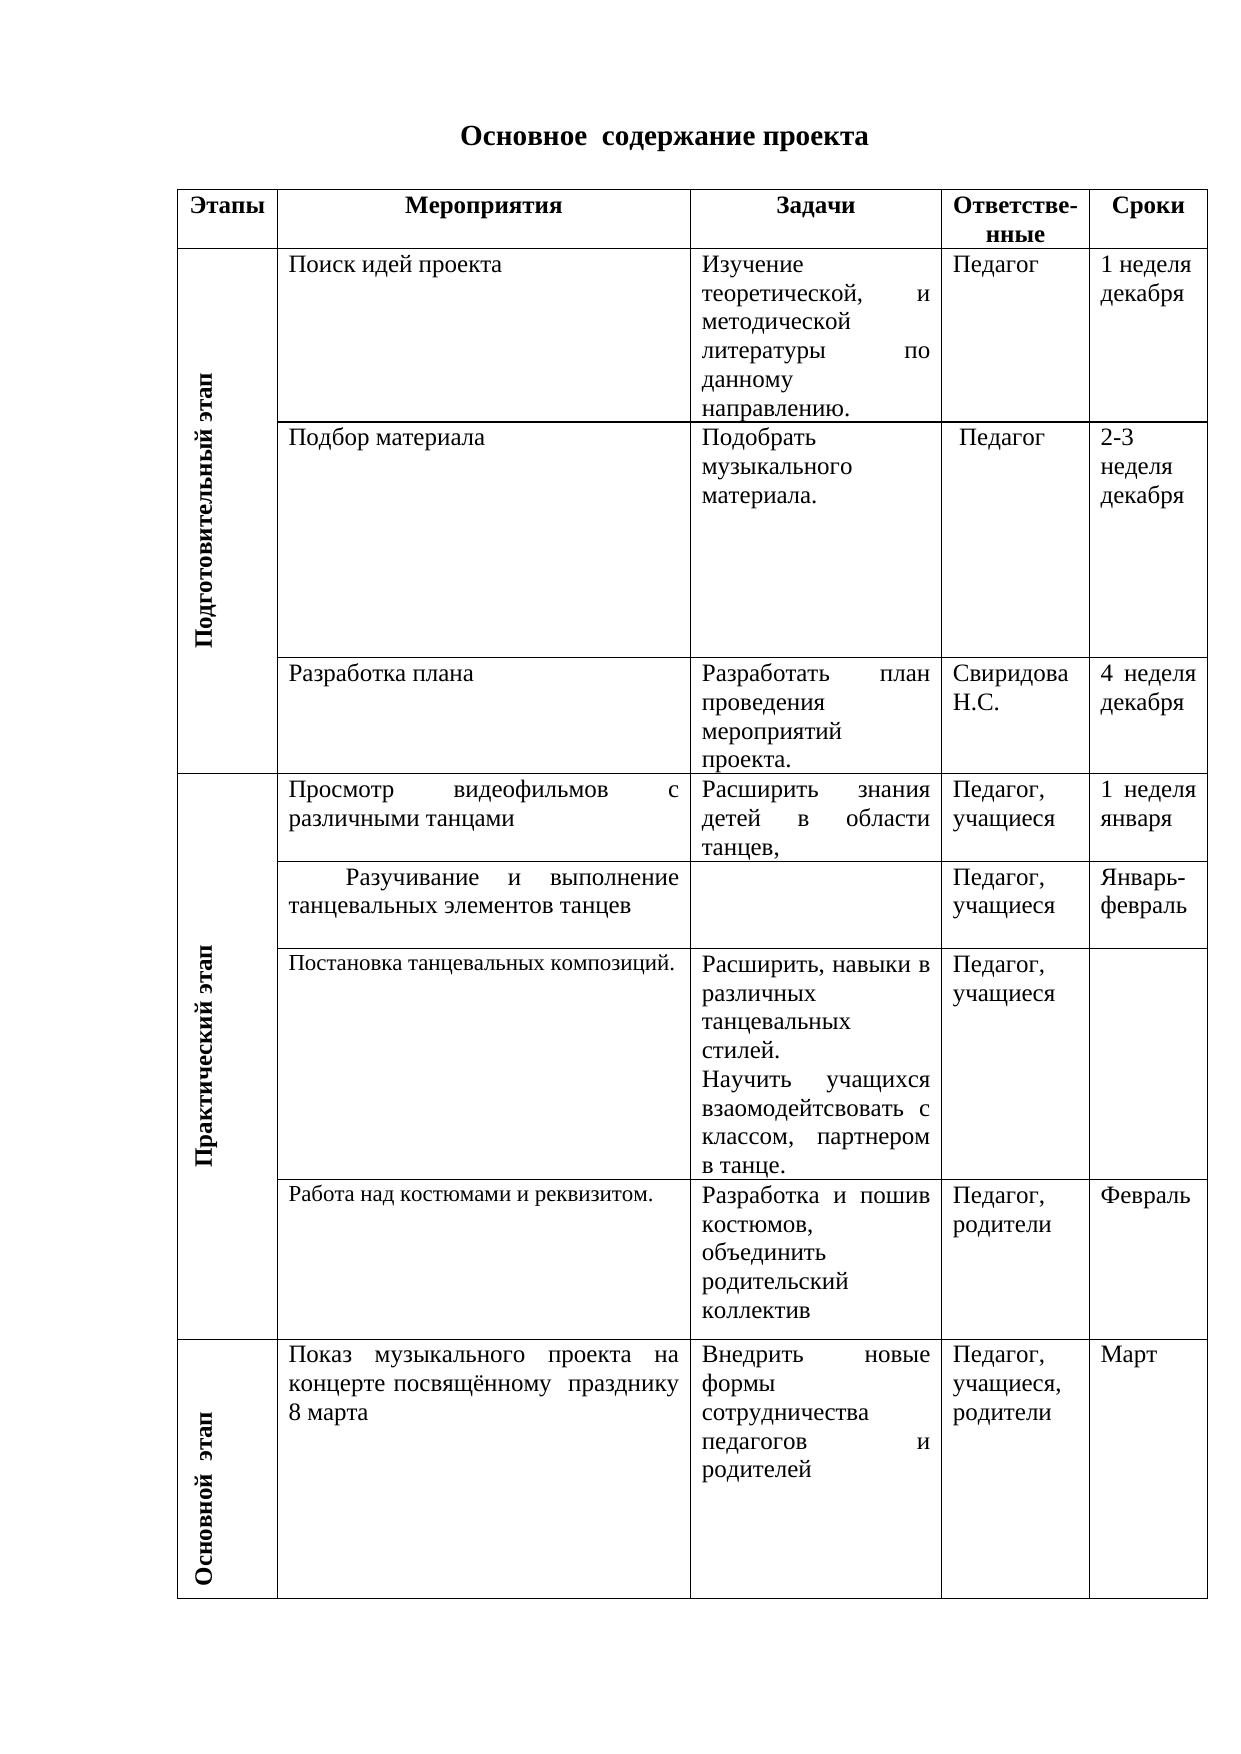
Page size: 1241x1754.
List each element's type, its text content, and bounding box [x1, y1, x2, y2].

table_cell Подготовительный этап [178, 249, 277, 773]
table_cell Педагог, учащиеся, родители [942, 1340, 1089, 1598]
table_cell 4 неделя декабря [1090, 658, 1207, 773]
table_cell Основной этап [178, 1340, 277, 1598]
table_cell Разработка и пошив костюмов, объединить родительский коллектив [691, 1180, 941, 1338]
table_cell [691, 862, 941, 948]
table_cell Февраль [1090, 1180, 1207, 1338]
table_cell Разработать план проведения мероприятий проекта. [691, 658, 941, 773]
table_cell [1090, 949, 1207, 1179]
table_cell Показ музыкального проекта на концерте посвящённому празднику 8 марта [278, 1340, 690, 1598]
table_cell 2-3 неделя декабря [1090, 423, 1207, 657]
table_cell Внедрить новые формы сотрудничества педагогов и родителей [691, 1340, 941, 1598]
table_header Сроки [1090, 190, 1207, 248]
table_cell Изучение теоретической, и методической литературы по данному направлению. [691, 249, 941, 421]
table_cell Педагог, учащиеся [942, 774, 1089, 861]
table_cell Педагог [942, 423, 1089, 657]
table_cell Поиск идей проекта [278, 249, 690, 421]
table_cell Педагог, учащиеся [942, 862, 1089, 948]
table_cell Январь-февраль [1090, 862, 1207, 948]
table_cell Постановка танцевальных композиций. [278, 949, 690, 1179]
table_cell Педагог [942, 249, 1089, 421]
table_cell Подбор материала [278, 423, 690, 657]
table_header Этапы [178, 190, 277, 248]
table_cell Свиридова Н.С. [942, 658, 1089, 773]
table_cell Расширить знания детей в области танцев, [691, 774, 941, 861]
table_cell Март [1090, 1340, 1207, 1598]
table_header Задачи [691, 190, 941, 248]
table_cell Работа над костюмами и реквизитом. [278, 1180, 690, 1338]
table_cell 1 неделя декабря [1090, 249, 1207, 421]
table_cell Просмотр видеофильмов с различными танцами [278, 774, 690, 861]
table_cell Педагог, родители [942, 1180, 1089, 1338]
table_cell Практический этап [178, 774, 277, 1338]
table_header Мероприятия [278, 190, 690, 248]
table_cell Педагог, учащиеся [942, 949, 1089, 1179]
table_cell Разработка плана [278, 658, 690, 773]
table_cell Расширить, навыки в различных танцевальных стилей. Научить учащихся взаомодейтсвовать с классом, партнером в танце. [691, 949, 941, 1179]
table_cell Подобрать музыкального материала. [691, 423, 941, 657]
table_cell Разучивание и выполнение танцевальных элементов танцев [278, 862, 690, 948]
text Основное содержание проекта [177, 118, 1152, 152]
table_cell 1 неделя января [1090, 774, 1207, 861]
